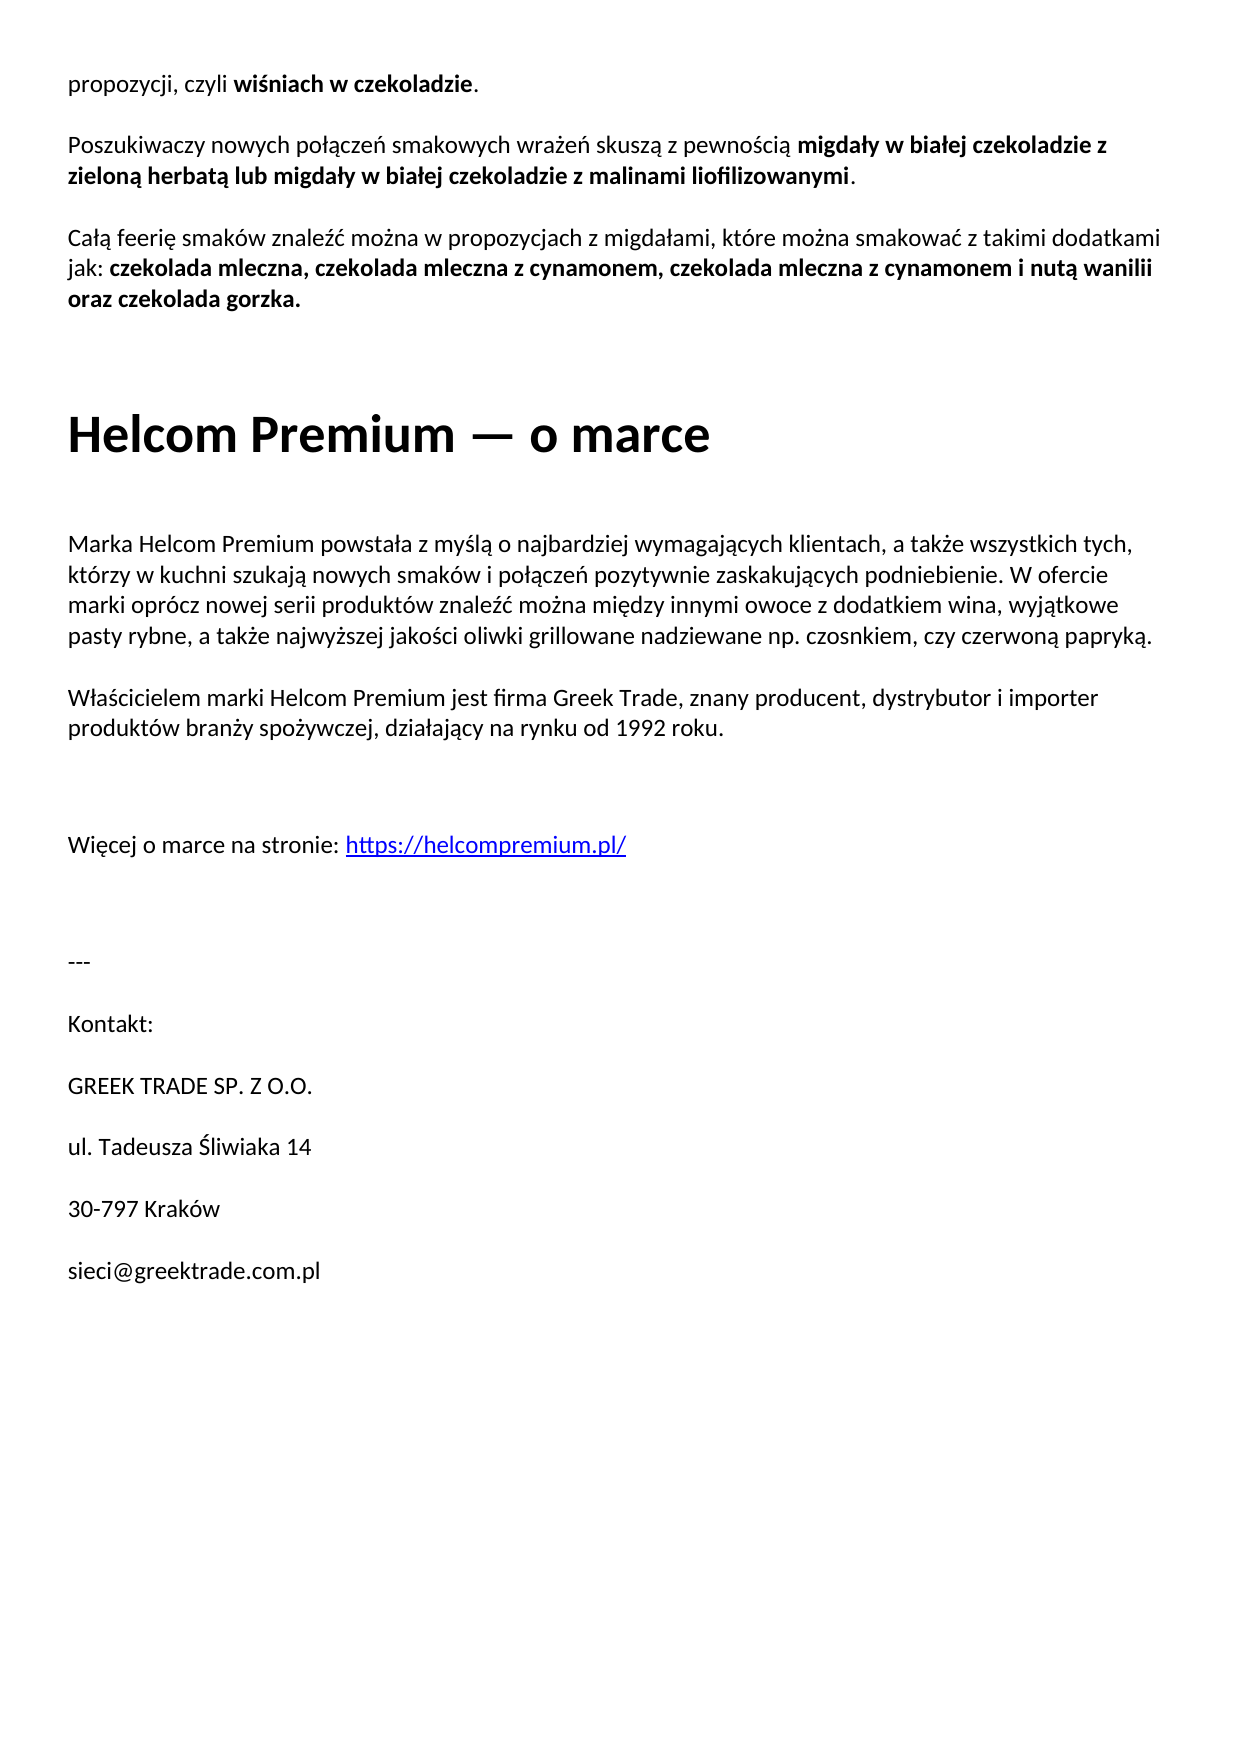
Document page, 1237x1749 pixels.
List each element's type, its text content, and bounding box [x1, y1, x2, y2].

text 30-797 Kraków [68, 1193, 1169, 1224]
text Poszukiwaczy nowych połączeń smakowych wrażeń skuszą z pewnością migdały w białej czekoladzie z zieloną herbatą lub migdały w białej czekoladzie z malinami liofilizowanymi. [68, 129, 1169, 191]
text sieci@greektrade.com.pl [68, 1255, 1169, 1286]
text ul. Tadeusza Śliwiaka 14 [68, 1132, 1169, 1162]
text Kontakt: [68, 1008, 1169, 1038]
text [68, 68, 1169, 98]
text Więcej o marce na stronie: https://helcompremium.pl/ [68, 829, 1169, 860]
text GREEK TRADE SP. Z O.O. [68, 1070, 1169, 1100]
text Marka Helcom Premium powstała z myślą o najbardziej wymagających klientach, a także wszystkich tych, którzy w kuchni szukają nowych smaków i połączeń pozytywnie zaskakujących podniebienie. W ofercie marki oprócz nowej serii produktów znaleźć można między innymi owoce z dodatkiem wina, wyjątkowe pasty rybne, a także najwyższej jakości oliwki grillowane nadziewane np. czosnkiem, czy czerwoną papryką. [68, 528, 1169, 651]
text Właścicielem marki Helcom Premium jest firma Greek Trade, znany producent, dystrybutor i importer produktów branży spożywczej, działający na rynku od 1992 roku. [68, 682, 1169, 743]
text Całą feerię smaków znaleźć można w propozycjach z migdałami, które można smakować z takimi dodatkami jak: czekolada mleczna, czekolada mleczna z cynamonem, czekolada mleczna z cynamonem i nutą wanilii oraz czekolada gorzka. [68, 222, 1169, 313]
text Helcom Premium — o marce [68, 400, 1169, 466]
text --- [68, 946, 1169, 977]
